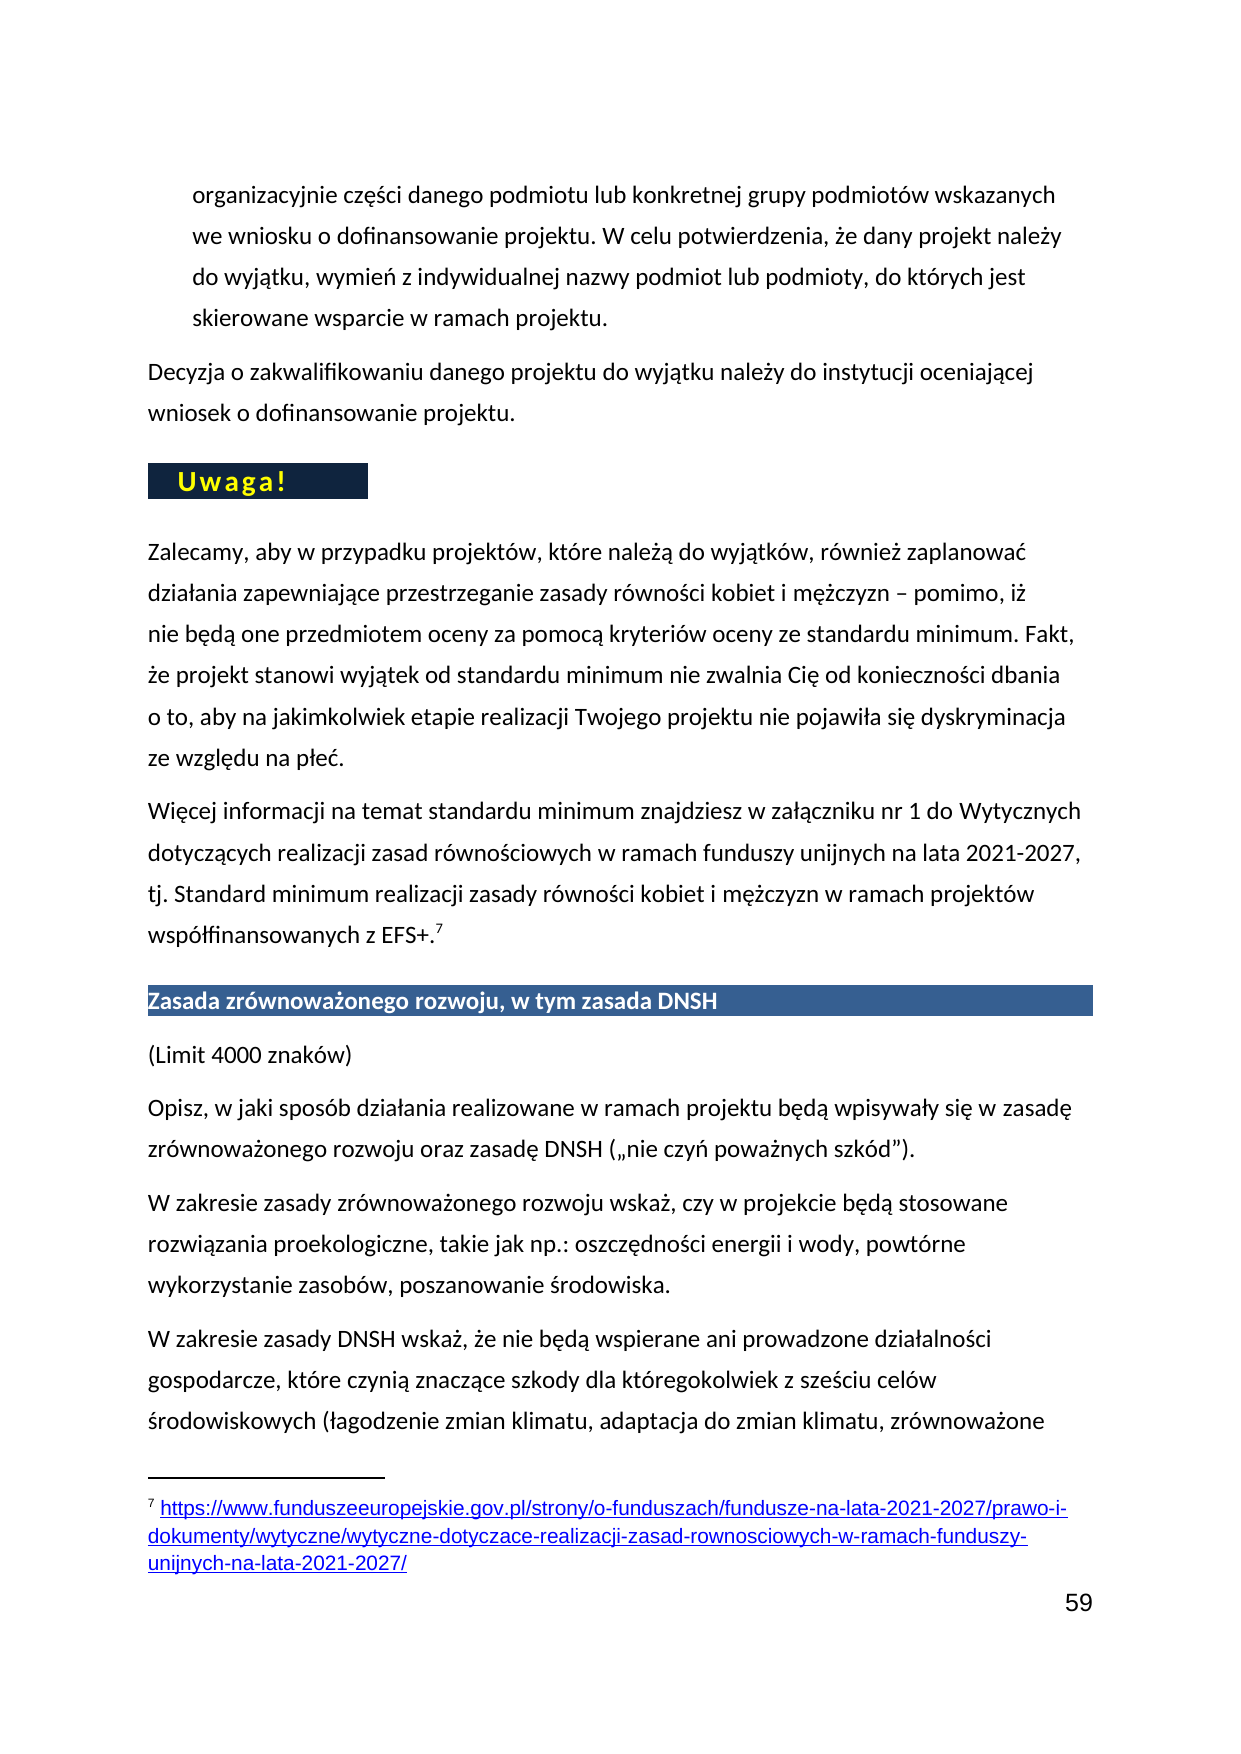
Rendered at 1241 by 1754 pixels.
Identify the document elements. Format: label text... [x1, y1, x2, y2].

text (Limit 4000 znaków) [148, 1039, 1093, 1069]
text Decyzja o zakwalifikowaniu danego projektu do wyjątku należy do instytucji oceniającej wniosek o dofinansowanie projektu. [148, 356, 1093, 427]
text Uwaga! [148, 463, 368, 499]
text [148, 1323, 1093, 1436]
text Zalecamy, aby w przypadku projektów, które należą do wyjątków, również zaplanować działania zapewniające przestrzeganie zasady równości kobiet i mężczyzn – pomimo, iż nie będą one przedmiotem oceny za pomocą kryteriów oceny ze standardu minimum. Fakt, że projekt stanowi wyjątek od standardu minimum nie zwalnia Cię od konieczności dbania o to, aby na jakimkolwiek etapie realizacji Twojego projektu nie pojawiła się dyskryminacja ze względu na płeć. [148, 536, 1093, 772]
text Zasada zrównoważonego rozwoju, w tym zasada DNSH [148, 985, 1093, 1016]
text Opisz, w jaki sposób działania realizowane w ramach projektu będą wpisywały się w zasadę zrównoważonego rozwoju oraz zasadę DNSH („nie czyń poważnych szkód”). [148, 1092, 1093, 1164]
text W zakresie zasady zrównoważonego rozwoju wskaż, czy w projekcie będą stosowane rozwiązania proekologiczne, takie jak np.: oszczędności energii i wody, powtórne wykorzystanie zasobów, poszanowanie środowiska. [148, 1187, 1093, 1300]
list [162, 179, 1093, 333]
text Więcej informacji na temat standardu minimum znajdziesz w załączniku nr 1 do Wytycznych dotyczących realizacji zasad równościowych w ramach funduszy unijnych na lata 2021-2027, tj. Standard minimum realizacji zasady równości kobiet i mężczyzn w ramach projektów współfinansowanych z EFS+. [148, 796, 1093, 949]
